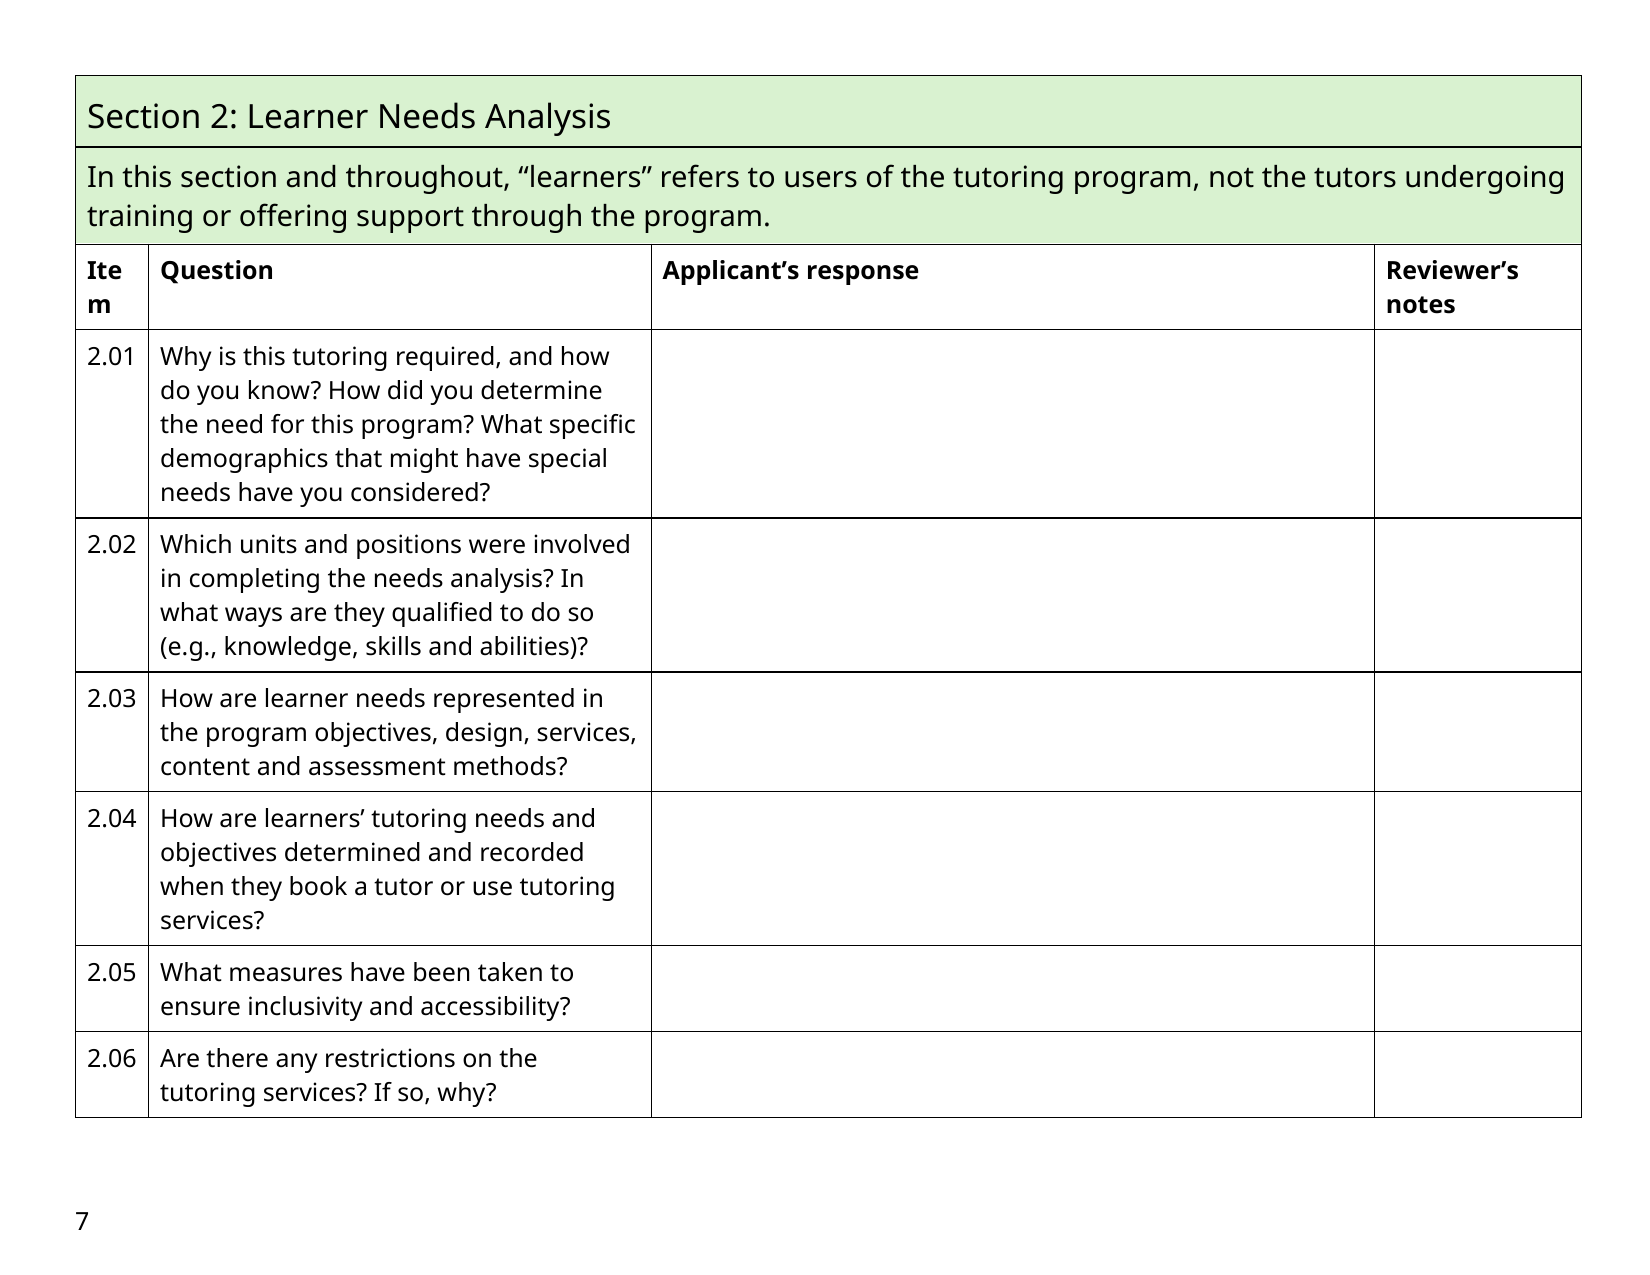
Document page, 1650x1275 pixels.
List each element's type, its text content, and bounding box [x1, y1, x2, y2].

table_header Section 2: Learner Needs Analysis [76, 76, 1581, 146]
table_cell [1375, 792, 1581, 945]
table_cell [1375, 519, 1581, 671]
table_cell [652, 1032, 1374, 1117]
table_cell 2.03 [76, 673, 148, 791]
table_cell 2.02 [76, 519, 148, 671]
table_cell Reviewer’s notes [1375, 245, 1581, 329]
table_cell [1375, 330, 1581, 517]
table_cell 2.06 [76, 1032, 148, 1117]
table_cell What measures have been taken to ensure inclusivity and accessibility? [149, 946, 651, 1031]
table_cell [1375, 1032, 1581, 1117]
table_cell Applicant’s response [652, 245, 1374, 329]
table_cell Item [76, 245, 148, 329]
table_cell How are learner needs represented in the program objectives, design, services, content and assessment methods? [149, 673, 651, 791]
table_cell 2.04 [76, 792, 148, 945]
table_cell [652, 946, 1374, 1031]
table_cell [652, 519, 1374, 671]
table_cell 2.01 [76, 330, 148, 517]
table_cell [652, 330, 1374, 517]
table_cell [652, 792, 1374, 945]
table_cell How are learners’ tutoring needs and objectives determined and recorded when they book a tutor or use tutoring services? [149, 792, 651, 945]
table_cell [1375, 673, 1581, 791]
table_cell Which units and positions were involved in completing the needs analysis? In what ways are they qualified to do so (e.g., knowledge, skills and abilities)? [149, 519, 651, 671]
table_cell In this section and throughout, “learners” refers to users of the tutoring program, not the tutors undergoing training or offering support through the program. [76, 148, 1581, 243]
table_cell 2.05 [76, 946, 148, 1031]
table_cell [652, 673, 1374, 791]
table_cell Question [149, 245, 651, 329]
table_cell Are there any restrictions on the tutoring services? If so, why? [149, 1032, 651, 1117]
table_cell [1375, 946, 1581, 1031]
table_cell Why is this tutoring required, and how do you know? How did you determine the need for this program? What specific demographics that might have special needs have you considered? [149, 330, 651, 517]
